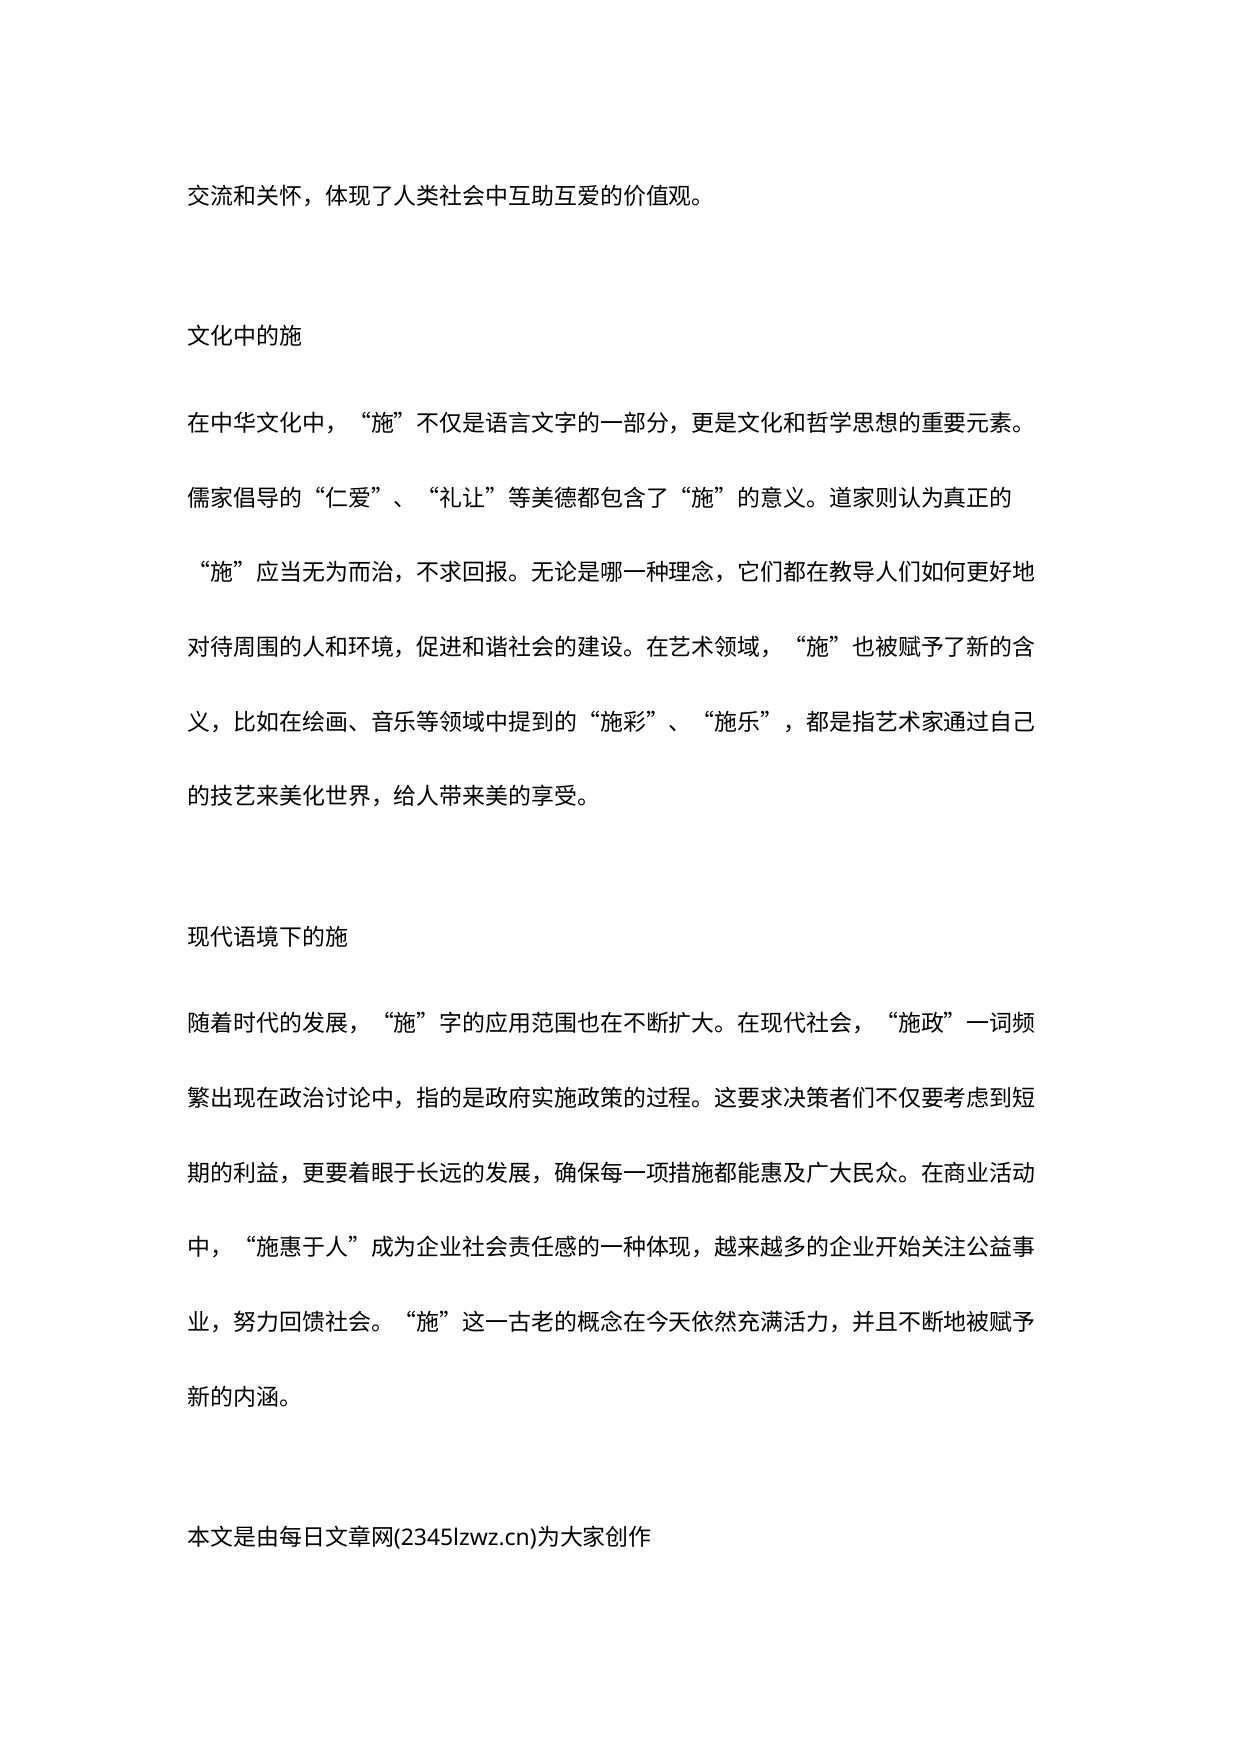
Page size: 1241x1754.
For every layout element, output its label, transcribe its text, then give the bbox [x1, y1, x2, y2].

text 随着时代的发展，“施”字的应用范围也在不断扩大。在现代社会，“施政”一词频繁出现在政治讨论中，指的是政府实施政策的过程。这要求决策者们不仅要考虑到短期的利益，更要着眼于长远的发展，确保每一项措施都能惠及广大民众。在商业活动中，“施惠于人”成为企业社会责任感的一种体现，越来越多的企业开始关注公益事业，努力回馈社会。“施”这一古老的概念在今天依然充满活力，并且不断地被赋予新的内涵。 [187, 989, 1053, 1428]
text 现代语境下的施 [187, 903, 1053, 968]
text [187, 162, 1053, 227]
text 文化中的施 [187, 302, 1053, 367]
text 本文是由每日文章网(2345lzwz.cn)为大家创作 [187, 1503, 1053, 1568]
text 在中华文化中，“施”不仅是语言文字的一部分，更是文化和哲学思想的重要元素。儒家倡导的“仁爱”、“礼让”等美德都包含了“施”的意义。道家则认为真正的“施”应当无为而治，不求回报。无论是哪一种理念，它们都在教导人们如何更好地对待周围的人和环境，促进和谐社会的建设。在艺术领域，“施”也被赋予了新的含义，比如在绘画、音乐等领域中提到的“施彩”、“施乐”，都是指艺术家通过自己的技艺来美化世界，给人带来美的享受。 [187, 389, 1053, 827]
